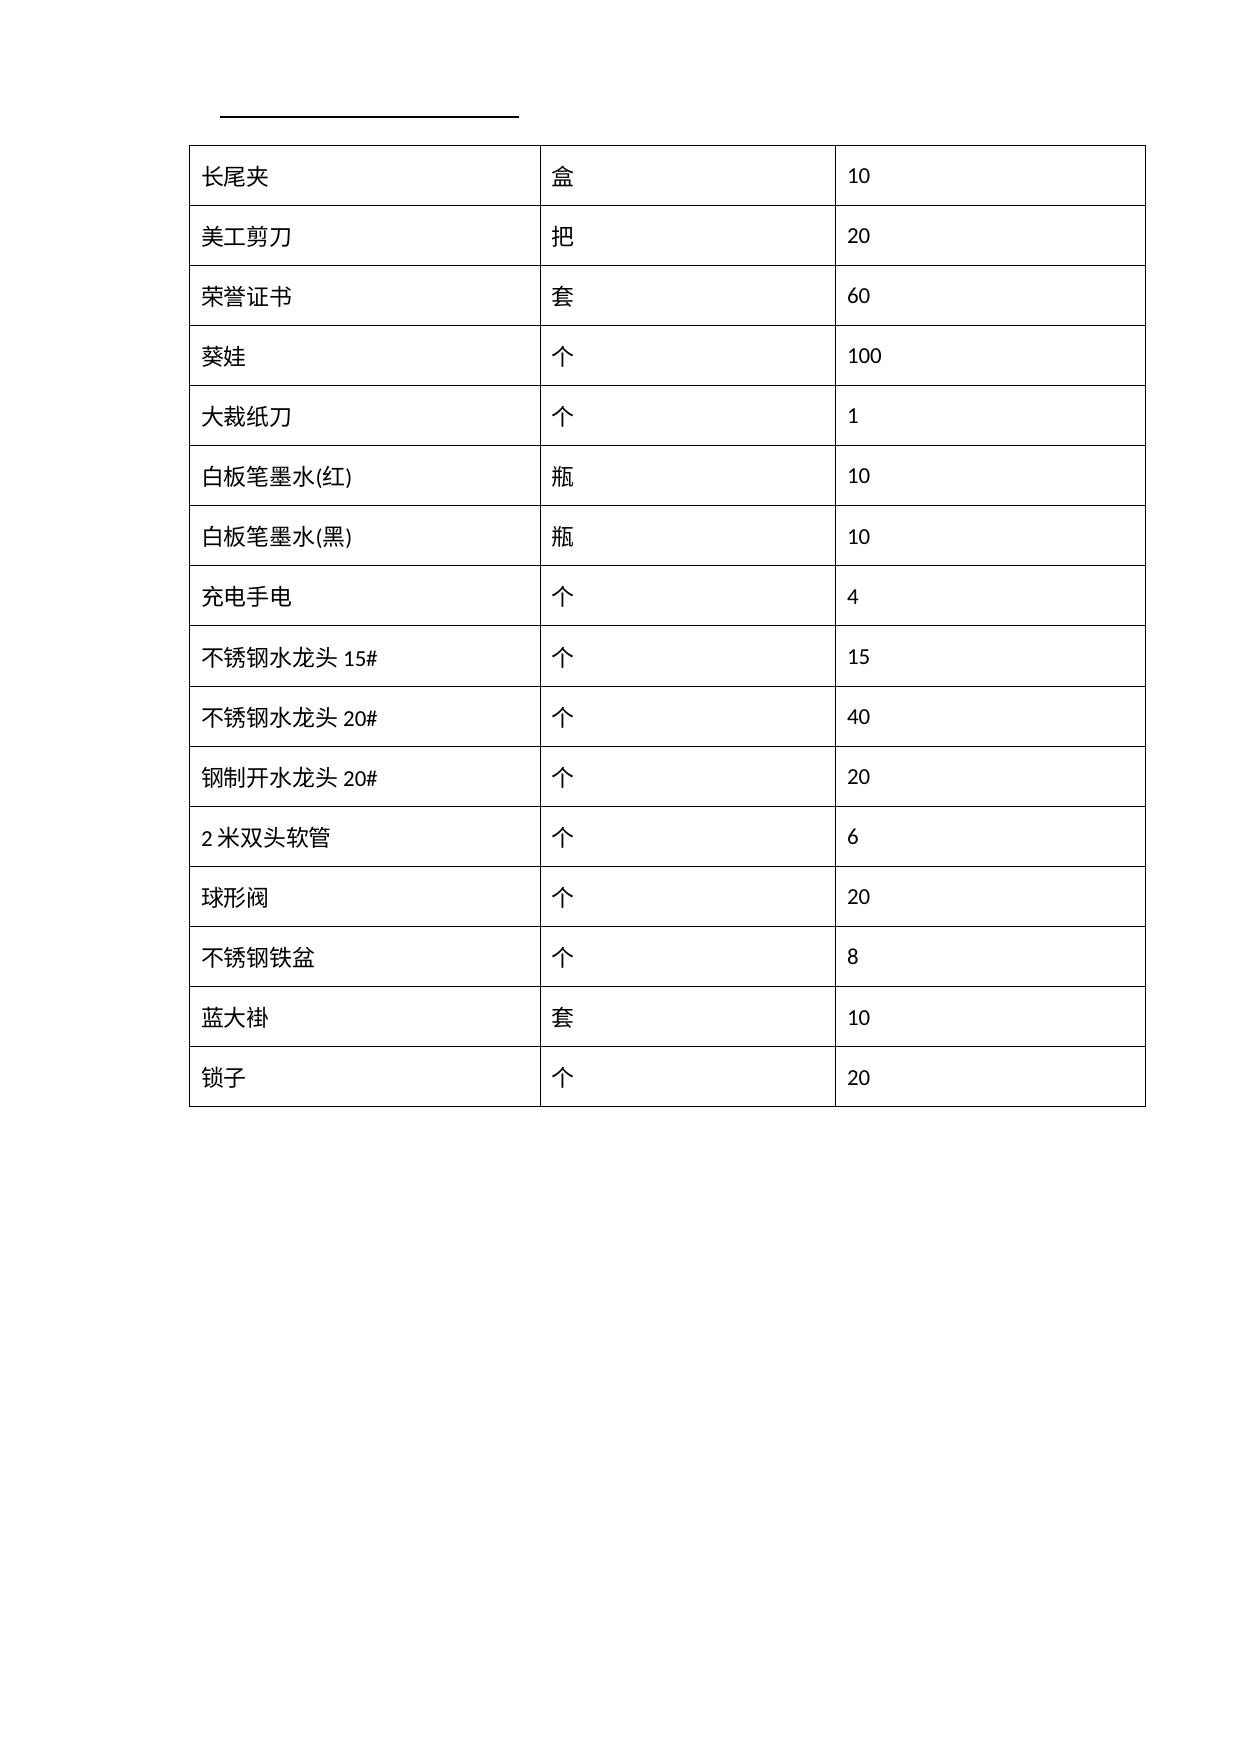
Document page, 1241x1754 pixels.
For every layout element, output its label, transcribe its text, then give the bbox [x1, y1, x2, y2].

table_cell 8 [836, 927, 1145, 986]
table_cell 白板笔墨水(黑) [190, 506, 540, 565]
table_cell 蓝大褂 [190, 987, 540, 1046]
table_cell 40 [836, 687, 1145, 746]
table_cell 球形阀 [190, 867, 540, 926]
table_cell 100 [836, 326, 1145, 385]
table_cell 套 [541, 266, 835, 325]
table_cell 个 [541, 626, 835, 686]
table_cell 个 [541, 687, 835, 746]
table_cell 20 [836, 1047, 1145, 1106]
table_cell 1 [836, 386, 1145, 445]
table_cell 个 [541, 807, 835, 866]
table_cell 充电手电 [190, 566, 540, 625]
table_cell 白板笔墨水(红) [190, 446, 540, 505]
table_cell 不锈钢水龙头15# [190, 626, 540, 686]
table_cell 锁子 [190, 1047, 540, 1106]
table_cell 10 [836, 446, 1145, 505]
table_cell 把 [541, 206, 835, 265]
table_cell 盒 [541, 146, 835, 205]
table_cell 10 [836, 987, 1145, 1046]
table_cell 6 [836, 807, 1145, 866]
table_cell 长尾夹 [190, 146, 540, 205]
table_cell 美工剪刀 [190, 206, 540, 265]
table_cell 2米双头软管 [190, 807, 540, 866]
table_cell 钢制开水龙头20# [190, 747, 540, 806]
table_cell 瓶 [541, 506, 835, 565]
table_cell 个 [541, 386, 835, 445]
table_cell 个 [541, 927, 835, 986]
table_cell 60 [836, 266, 1145, 325]
table_cell 套 [541, 987, 835, 1046]
table_cell 10 [836, 146, 1145, 205]
table_cell 不锈钢铁盆 [190, 927, 540, 986]
table_cell 葵娃 [190, 326, 540, 385]
table_cell 个 [541, 566, 835, 625]
table_cell 不锈钢水龙头20# [190, 687, 540, 746]
table_cell 荣誉证书 [190, 266, 540, 325]
table_cell 15 [836, 626, 1145, 686]
table_cell 10 [836, 506, 1145, 565]
table_cell 20 [836, 867, 1145, 926]
table_cell 20 [836, 747, 1145, 806]
table_cell 20 [836, 206, 1145, 265]
table_cell 个 [541, 747, 835, 806]
table_cell 个 [541, 1047, 835, 1106]
table_cell 个 [541, 326, 835, 385]
table_cell 瓶 [541, 446, 835, 505]
table_cell 4 [836, 566, 1145, 625]
table_cell 个 [541, 867, 835, 926]
table_cell 大裁纸刀 [190, 386, 540, 445]
